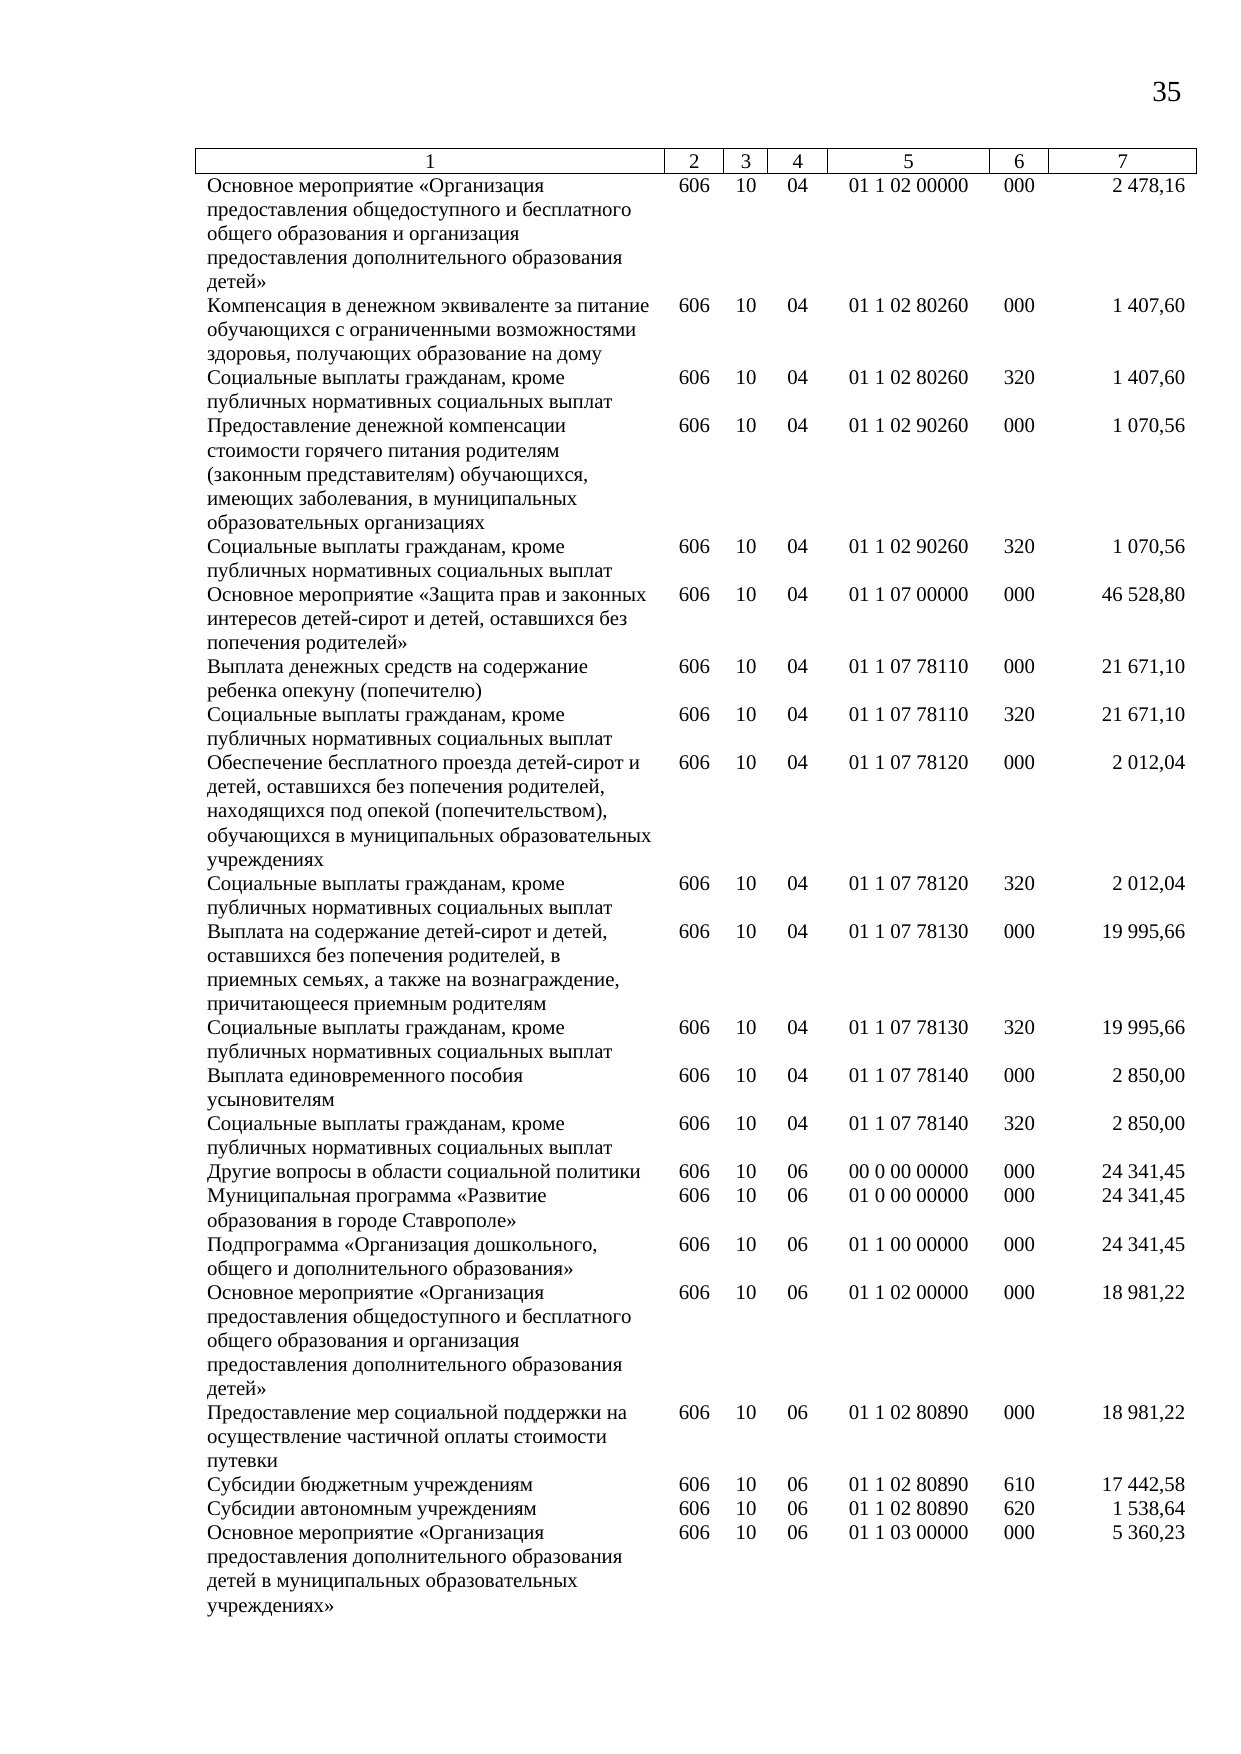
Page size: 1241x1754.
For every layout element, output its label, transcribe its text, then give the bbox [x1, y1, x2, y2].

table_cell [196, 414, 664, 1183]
table_header 4 [768, 149, 827, 173]
table_header 7 [1049, 149, 1196, 173]
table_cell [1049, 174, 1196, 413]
table_header 5 [828, 149, 989, 173]
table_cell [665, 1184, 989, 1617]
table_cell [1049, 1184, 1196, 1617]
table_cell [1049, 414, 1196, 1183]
table_header 3 [724, 149, 767, 173]
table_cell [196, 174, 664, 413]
table_header 6 [990, 149, 1048, 173]
table_header 2 [665, 149, 723, 173]
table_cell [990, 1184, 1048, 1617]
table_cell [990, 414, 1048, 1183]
table_header 1 [196, 149, 664, 173]
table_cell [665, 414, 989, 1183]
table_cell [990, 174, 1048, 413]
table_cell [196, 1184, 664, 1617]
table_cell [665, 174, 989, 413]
